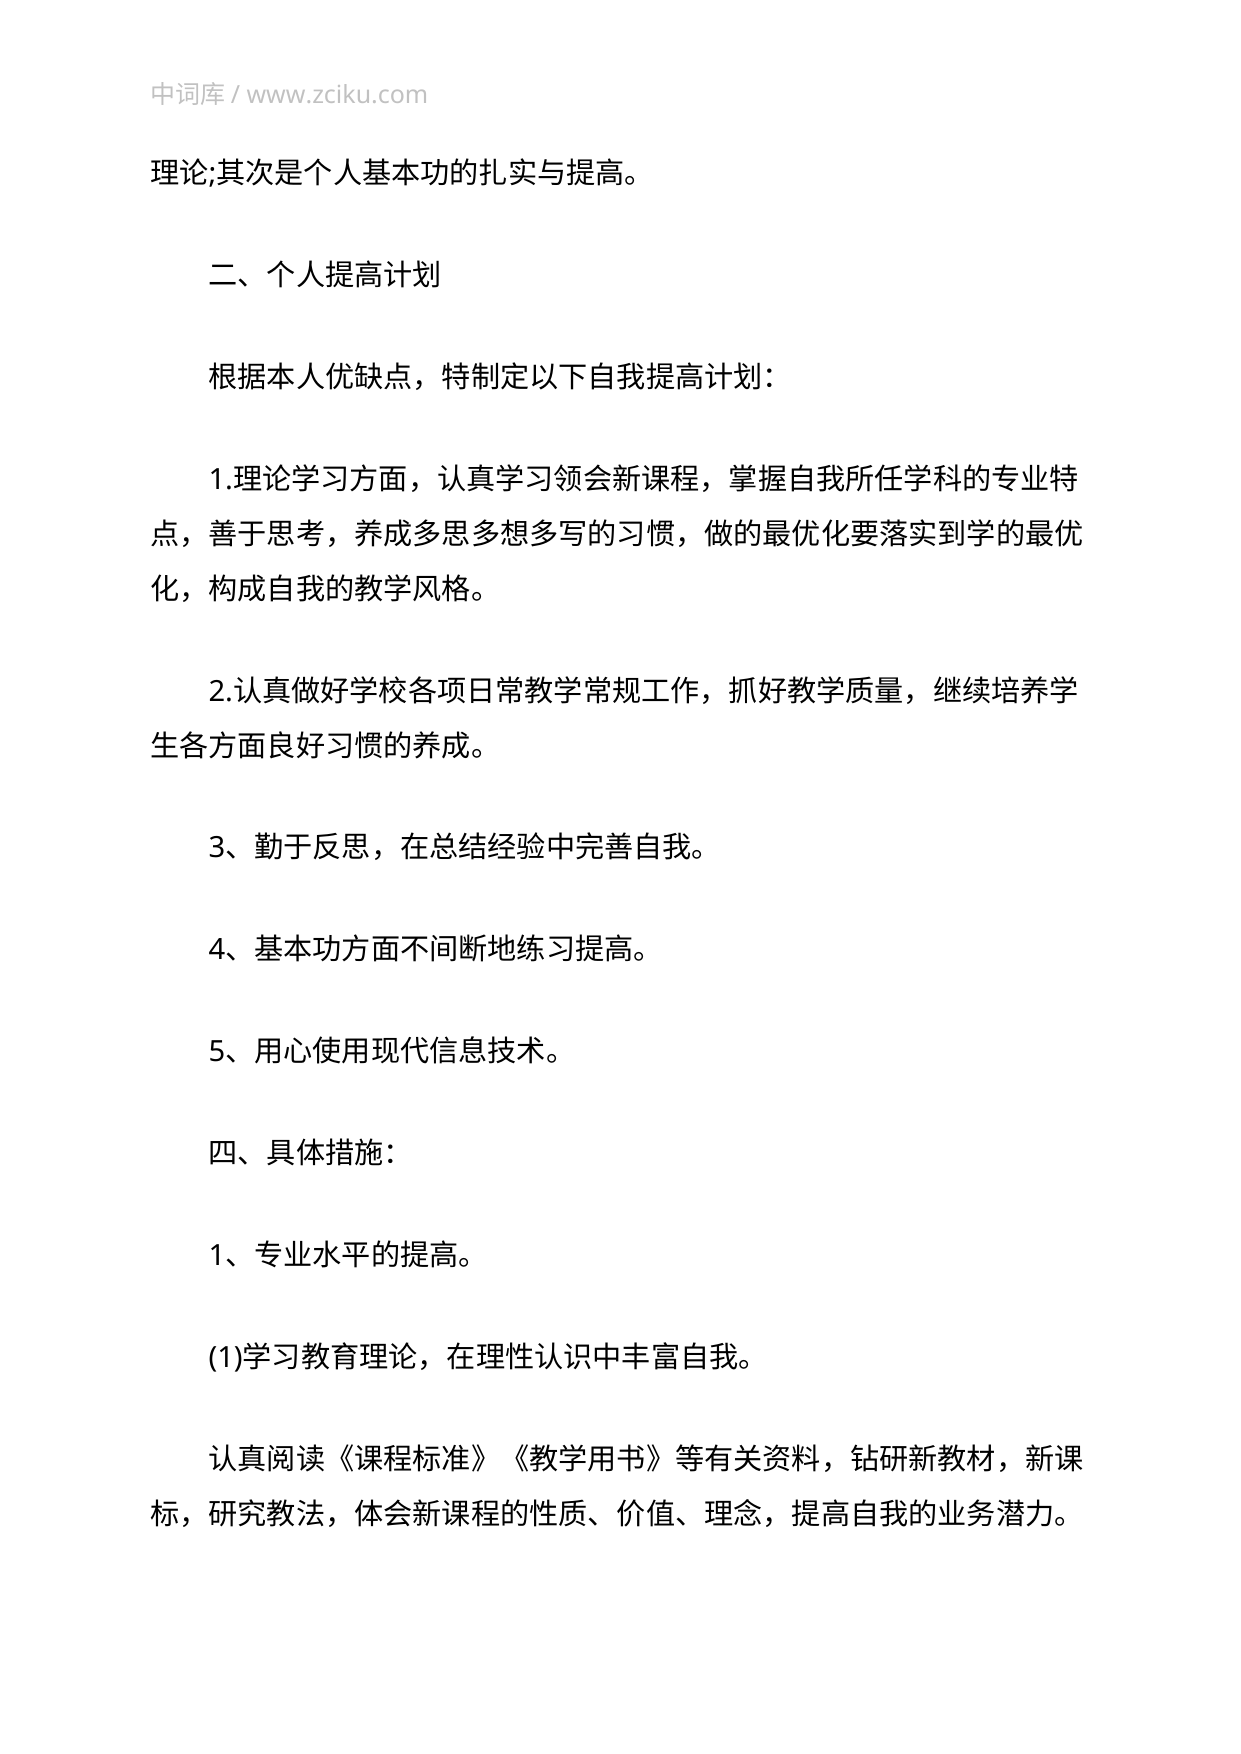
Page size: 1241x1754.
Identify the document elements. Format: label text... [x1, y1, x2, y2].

text 根据本人优缺点，特制定以下自我提高计划： [150, 354, 1090, 396]
text 3、勤于反思，在总结经验中完善自我。 [150, 824, 1090, 866]
text 四、具体措施： [150, 1130, 1090, 1172]
text 5、用心使用现代信息技术。 [150, 1028, 1090, 1070]
text 1、专业水平的提高。 [150, 1232, 1090, 1274]
text 1.理论学习方面，认真学习领会新课程，掌握自我所任学科的专业特点，善于思考，养成多思多想多写的习惯，做的最优化要落实到学的最优化，构成自我的教学风格。 [150, 456, 1090, 608]
text 4、基本功方面不间断地练习提高。 [150, 926, 1090, 968]
text 认真阅读《课程标准》《教学用书》等有关资料，钻研新教材，新课标，研究教法，体会新课程的性质、价值、理念，提高自我的业务潜力。 [150, 1436, 1090, 1533]
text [150, 150, 1090, 192]
text 2.认真做好学校各项日常教学常规工作，抓好教学质量，继续培养学生各方面良好习惯的养成。 [150, 667, 1090, 764]
text (1)学习教育理论，在理性认识中丰富自我。 [150, 1334, 1090, 1376]
text 二、个人提高计划 [150, 252, 1090, 294]
